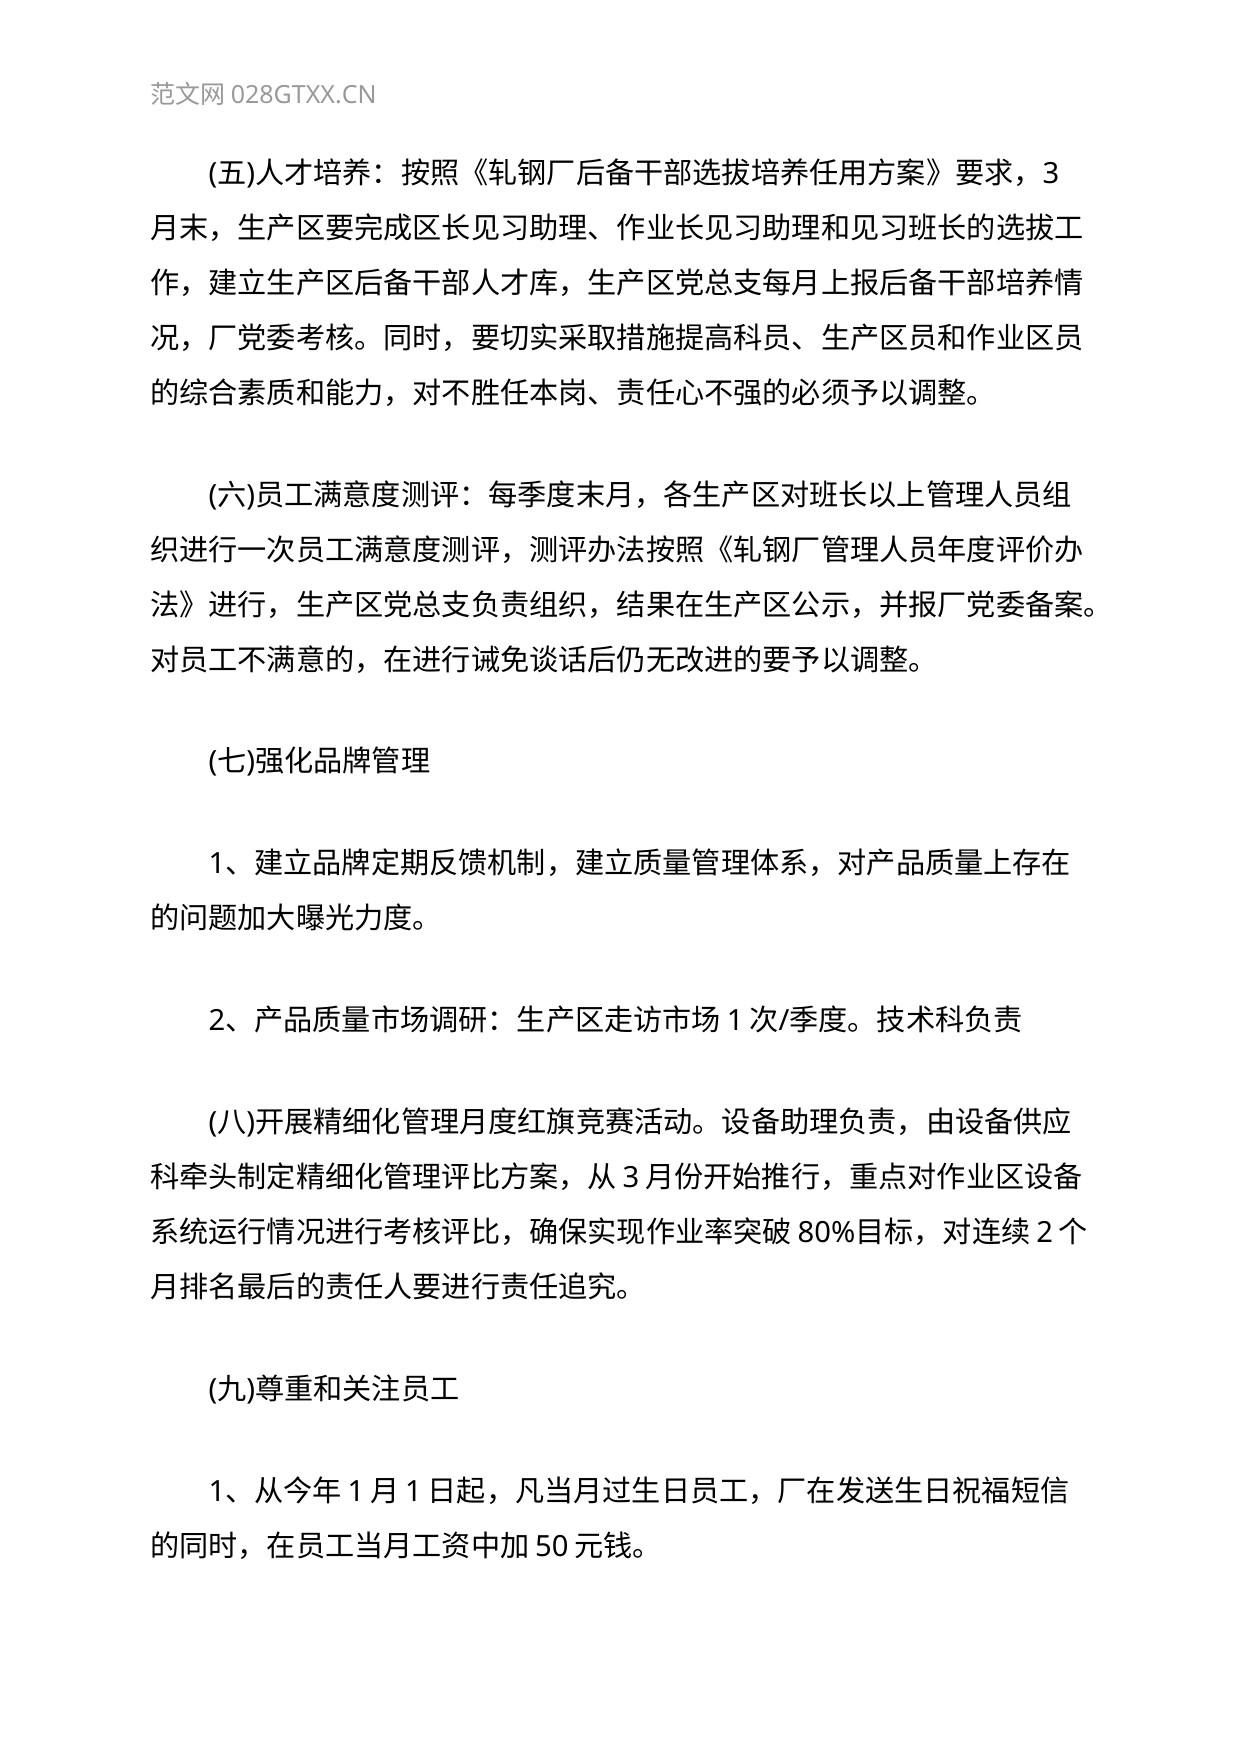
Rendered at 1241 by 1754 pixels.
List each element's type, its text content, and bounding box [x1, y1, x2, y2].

text 1、建立品牌定期反馈机制，建立质量管理体系，对产品质量上存在的问题加大曝光力度。 [150, 840, 1090, 937]
text (六)员工满意度测评：每季度末月，各生产区对班长以上管理人员组织进行一次员工满意度测评，测评办法按照《轧钢厂管理人员年度评价办法》进行，生产区党总支负责组织，结果在生产区公示，并报厂党委备案。对员工不满意的，在进行诫免谈话后仍无改进的要予以调整。 [150, 471, 1090, 678]
text 2、产品质量市场调研：生产区走访市场1次/季度。技术科负责 [150, 997, 1090, 1039]
text (九)尊重和关注员工 [150, 1366, 1090, 1408]
text (七)强化品牌管理 [150, 738, 1090, 780]
text (五)人才培养：按照《轧钢厂后备干部选拔培养任用方案》要求，3月末，生产区要完成区长见习助理、作业长见习助理和见习班长的选拔工作，建立生产区后备干部人才库，生产区党总支每月上报后备干部培养情况，厂党委考核。同时，要切实采取措施提高科员、生产区员和作业区员的综合素质和能力，对不胜任本岗、责任心不强的必须予以调整。 [150, 150, 1090, 412]
text (八)开展精细化管理月度红旗竞赛活动。设备助理负责，由设备供应科牵头制定精细化管理评比方案，从3月份开始推行，重点对作业区设备系统运行情况进行考核评比，确保实现作业率突破80%目标，对连续2个月排名最后的责任人要进行责任追究。 [150, 1099, 1090, 1306]
text 1、从今年1月1日起，凡当月过生日员工，厂在发送生日祝福短信的同时，在员工当月工资中加50元钱。 [150, 1467, 1090, 1565]
